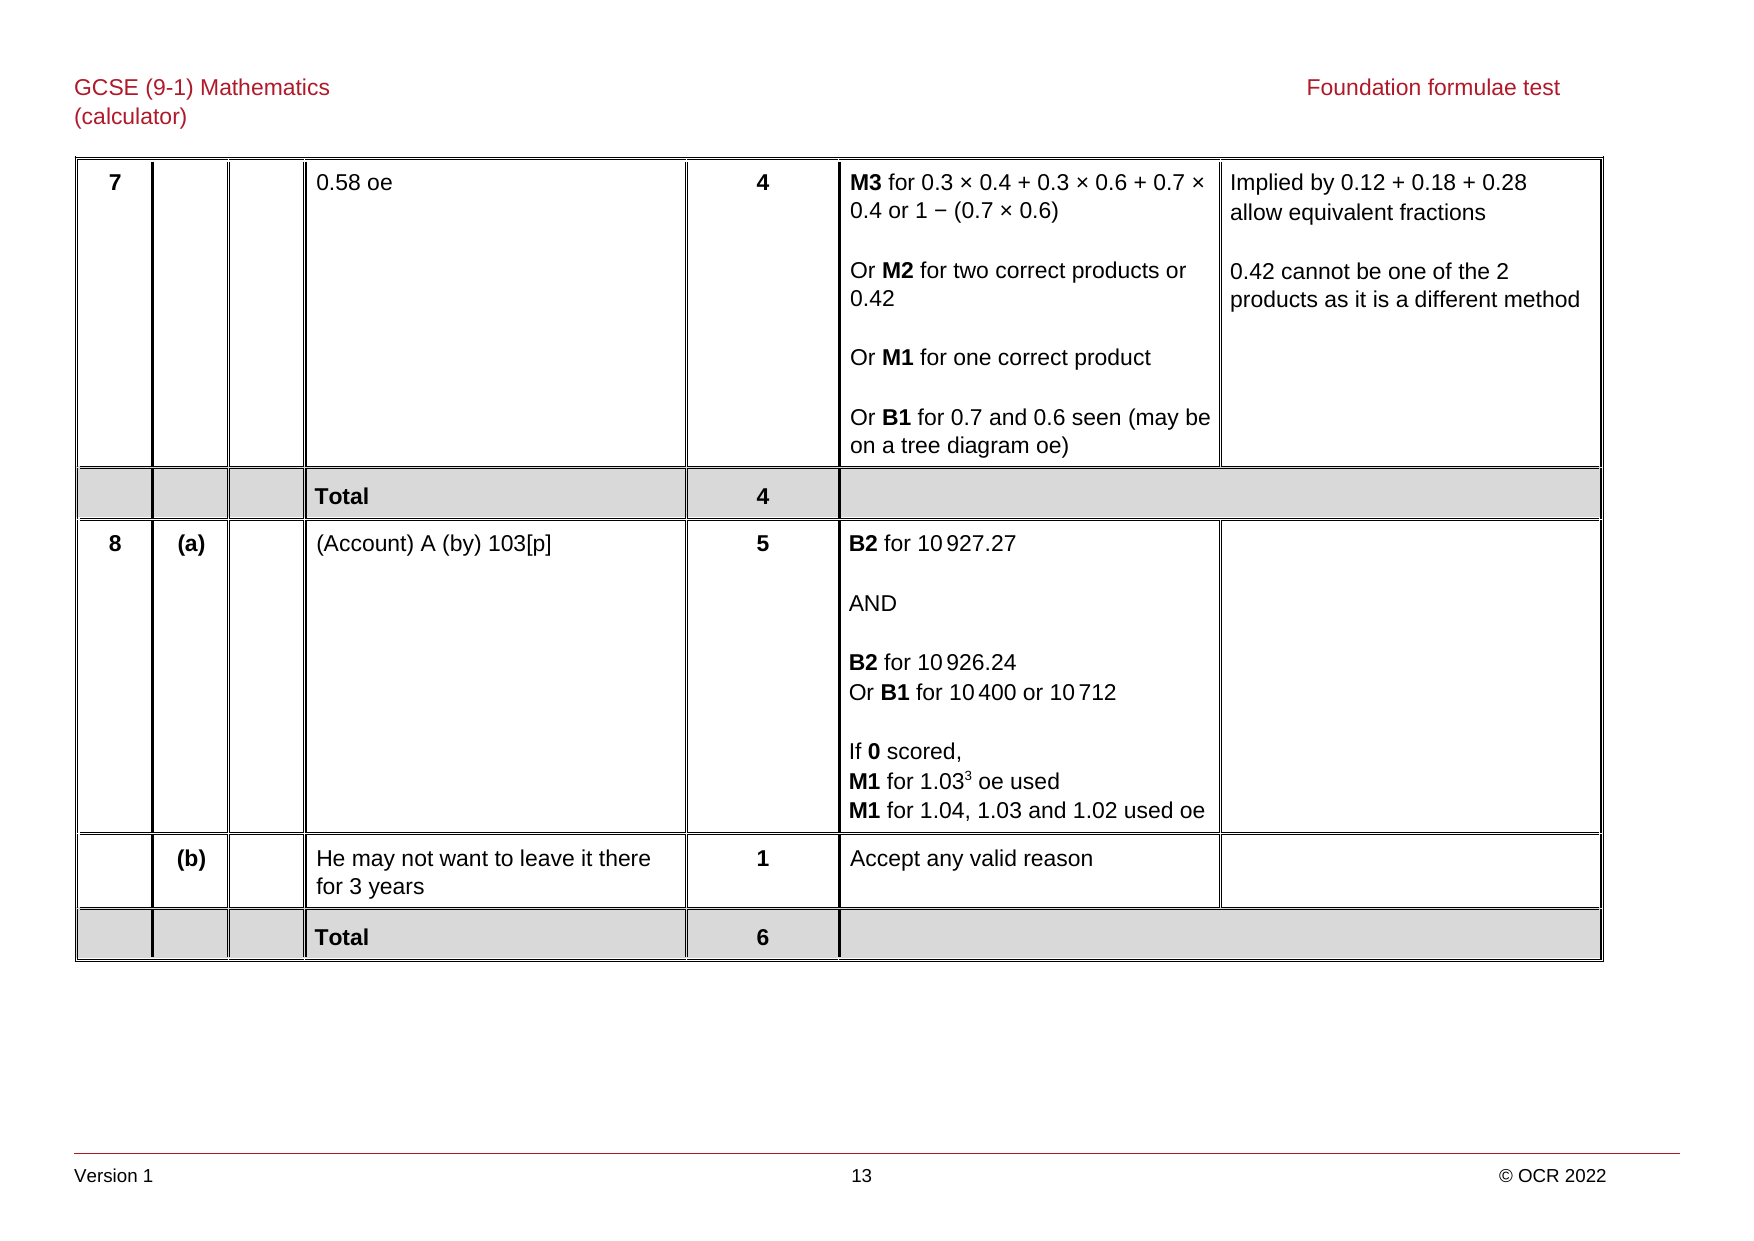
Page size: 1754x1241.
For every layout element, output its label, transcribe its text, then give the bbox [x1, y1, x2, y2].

table_cell [1222, 518, 1601, 832]
table_cell (b) [154, 835, 227, 907]
table_cell [229, 907, 305, 958]
table_cell [152, 160, 229, 466]
table_cell [230, 469, 303, 517]
table_cell 0.58 oe [305, 160, 686, 466]
table_cell 6 [686, 910, 839, 958]
table_cell [229, 158, 305, 466]
table_cell [76, 907, 152, 958]
table_cell 1 [688, 835, 838, 907]
table_cell Accept any valid reason [841, 835, 1219, 907]
table_cell 4 [688, 469, 838, 517]
table_cell 5 [688, 521, 838, 832]
table_cell 8 [78, 518, 151, 832]
table_cell [839, 907, 1602, 958]
table_cell (a) [154, 521, 227, 832]
table_cell (Account) A (by) 103[p] [307, 521, 685, 832]
table_cell He may not want to leave it there for 3 years [307, 835, 685, 907]
table_cell [839, 466, 1602, 517]
table_cell 7 [78, 160, 152, 466]
table_cell [76, 832, 152, 907]
table_cell Total [307, 469, 685, 517]
table_cell [230, 835, 303, 907]
table_cell Implied by 0.12 + 0.18 + 0.28 allow equivalent fractions 0.42 cannot be one of the 2 products as it is a different method [1221, 160, 1600, 466]
table_cell B2 for 10 927.27 AND B2 for 10 926.24 Or B1 for 10 400 or 10 712 If 0 scored, M1 for 1.033 oe used M1 for 1.04, 1.03 and 1.02 used oe [841, 521, 1219, 832]
table_cell [154, 469, 227, 517]
table_cell [152, 910, 229, 958]
table_cell [76, 466, 152, 517]
table_cell Total [305, 910, 686, 958]
table_cell [1221, 832, 1602, 907]
table_cell M3 for 0.3 × 0.4 + 0.3 × 0.6 + 0.7 × 0.4 or 1 − (0.7 × 0.6) Or M2 for two correct products or 0.42 Or M1 for one correct product Or B1 for 0.7 and 0.6 seen (may be on a tree diagram oe) [839, 160, 1221, 466]
table_cell [230, 521, 303, 832]
table_cell 4 [686, 158, 839, 466]
